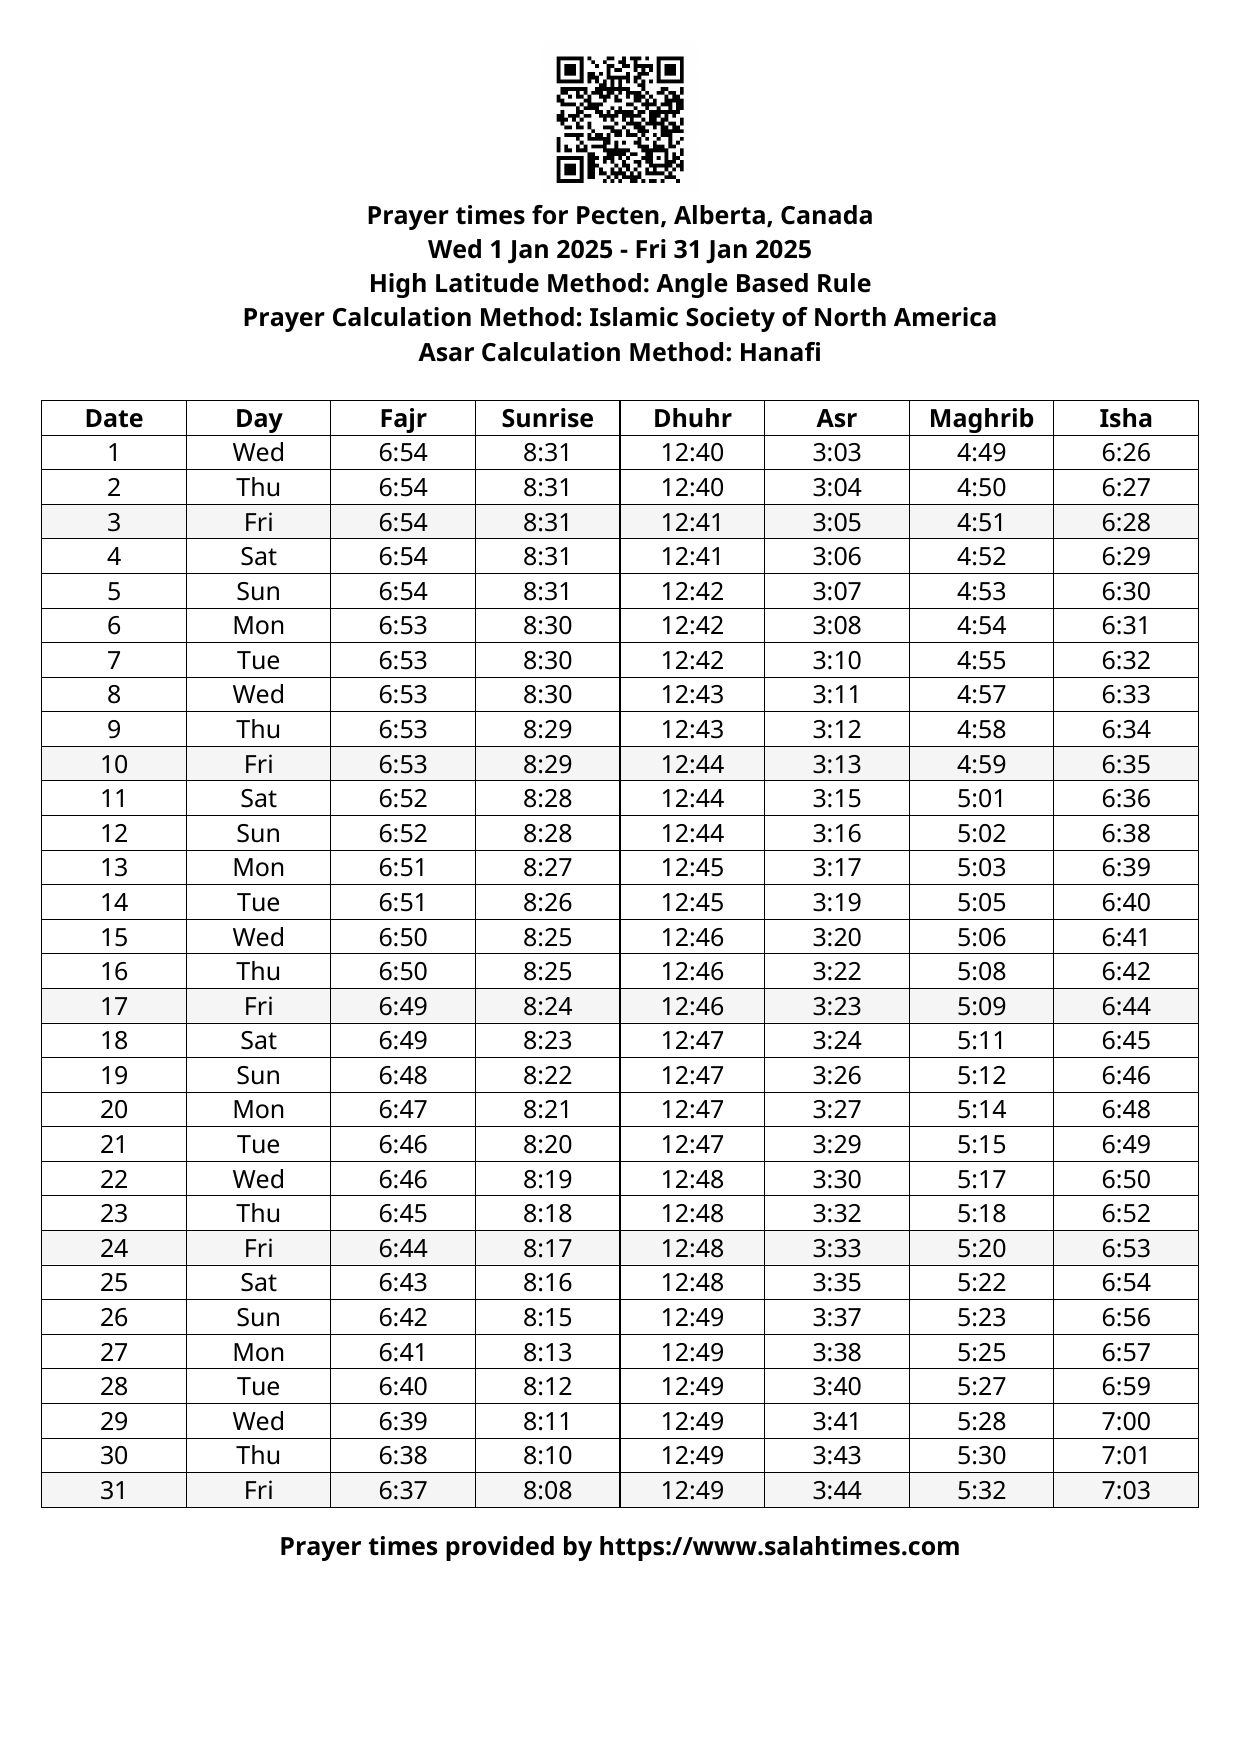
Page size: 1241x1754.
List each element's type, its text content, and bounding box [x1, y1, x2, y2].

table_cell 8:24 [476, 989, 619, 1022]
table_cell 5 [42, 574, 186, 607]
table_cell 12:49 [621, 1300, 764, 1334]
table_cell 12:49 [621, 1369, 764, 1403]
table_cell Thu [187, 470, 330, 504]
table_cell 3:22 [765, 954, 909, 988]
table_cell 6:39 [331, 1404, 475, 1437]
table_cell 5:32 [910, 1473, 1053, 1507]
table_cell Sun [187, 1300, 330, 1334]
table_cell 26 [42, 1300, 186, 1334]
table_cell 12:46 [621, 989, 764, 1022]
table_cell 6:41 [331, 1335, 475, 1368]
table_cell 6:56 [1054, 1300, 1198, 1334]
table_cell 8:30 [476, 678, 619, 711]
table_cell Fri [187, 1231, 330, 1264]
table_cell 5:06 [910, 920, 1053, 953]
table_cell 6:45 [1054, 1024, 1198, 1057]
table_cell Thu [187, 712, 330, 746]
table_cell 8:10 [476, 1439, 619, 1472]
table_cell 6:53 [331, 747, 475, 780]
table_cell 6:44 [1054, 989, 1198, 1022]
table_cell 8 [42, 678, 186, 711]
table_cell Sun [187, 816, 330, 849]
table_cell 6:33 [1054, 678, 1198, 711]
table_cell 6:35 [1054, 747, 1198, 780]
table_cell 6:40 [1054, 885, 1198, 919]
table_cell 8:21 [476, 1093, 619, 1126]
table_cell 8:23 [476, 1024, 619, 1057]
table_cell 3:06 [765, 539, 909, 573]
table_cell 3:05 [765, 505, 909, 538]
table_cell 8:08 [476, 1473, 619, 1507]
table_cell 8:30 [476, 609, 619, 642]
table_cell 6:53 [331, 609, 475, 642]
table_header Date [42, 401, 186, 434]
table_cell 16 [42, 954, 186, 988]
table_cell 6:39 [1054, 851, 1198, 884]
text Wed 1 Jan 2025 - Fri 31 Jan 2025 [42, 232, 1198, 266]
table_cell 3:17 [765, 851, 909, 884]
table_cell 6:45 [331, 1196, 475, 1230]
picture [542, 41, 699, 198]
table_header Asr [765, 401, 909, 434]
table_cell Tue [187, 885, 330, 919]
table_cell 5:03 [910, 851, 1053, 884]
table_cell 5:30 [910, 1439, 1053, 1472]
table_cell 5:01 [910, 781, 1053, 815]
table_cell 8:22 [476, 1058, 619, 1092]
table_cell 3:29 [765, 1127, 909, 1161]
table_cell 3:33 [765, 1231, 909, 1264]
table_cell 3:13 [765, 747, 909, 780]
table_cell 12:48 [621, 1231, 764, 1264]
table_cell Wed [187, 920, 330, 953]
table_cell 6:53 [331, 678, 475, 711]
table_cell 6:49 [331, 1024, 475, 1057]
table_cell 27 [42, 1335, 186, 1368]
table_cell 8:28 [476, 816, 619, 849]
table_cell 8:28 [476, 781, 619, 815]
table_cell 6:54 [331, 574, 475, 607]
table_cell 4:54 [910, 609, 1053, 642]
table_header Maghrib [910, 401, 1053, 434]
table_cell 8:11 [476, 1404, 619, 1437]
table_cell 12:47 [621, 1058, 764, 1092]
table_cell 6:37 [331, 1473, 475, 1507]
table_cell Wed [187, 1404, 330, 1437]
table_cell 5:08 [910, 954, 1053, 988]
table_cell 19 [42, 1058, 186, 1092]
table_header Day [187, 401, 330, 434]
table_cell 12:49 [621, 1473, 764, 1507]
text Asar Calculation Method: Hanafi [42, 334, 1198, 368]
table_cell 8:26 [476, 885, 619, 919]
table_cell 3:24 [765, 1024, 909, 1057]
table_cell 12:47 [621, 1127, 764, 1161]
table_cell 12:47 [621, 1024, 764, 1057]
table_cell 8:17 [476, 1231, 619, 1264]
table_header Sunrise [476, 401, 619, 434]
table_cell 6:59 [1054, 1369, 1198, 1403]
table_cell 3:07 [765, 574, 909, 607]
table_cell 5:18 [910, 1196, 1053, 1230]
table_cell 6:46 [331, 1162, 475, 1195]
table_cell 4:52 [910, 539, 1053, 573]
table_cell 5:15 [910, 1127, 1053, 1161]
text Prayer Calculation Method: Islamic Society of North America [42, 300, 1198, 334]
table_cell 5:09 [910, 989, 1053, 1022]
table_cell Tue [187, 1127, 330, 1161]
table_cell 3:08 [765, 609, 909, 642]
table_cell Tue [187, 643, 330, 677]
table_cell 12:48 [621, 1266, 764, 1299]
table_cell 5:28 [910, 1404, 1053, 1437]
table_cell 3:27 [765, 1093, 909, 1126]
table_cell 4:57 [910, 678, 1053, 711]
table_cell 6:53 [1054, 1231, 1198, 1264]
table_cell 4 [42, 539, 186, 573]
table_cell 6:38 [331, 1439, 475, 1472]
table_cell 6:44 [331, 1231, 475, 1264]
table_cell 12:46 [621, 954, 764, 988]
table_cell 3 [42, 505, 186, 538]
table_cell 6 [42, 609, 186, 642]
table_cell 8:30 [476, 643, 619, 677]
table_cell 12:44 [621, 747, 764, 780]
table_cell 8:18 [476, 1196, 619, 1230]
table_cell 6:47 [331, 1093, 475, 1126]
table_cell 4:49 [910, 436, 1053, 469]
table_cell 6:50 [1054, 1162, 1198, 1195]
table_cell 6:29 [1054, 539, 1198, 573]
table_cell 8:31 [476, 505, 619, 538]
table_cell 12:46 [621, 920, 764, 953]
table_cell 6:34 [1054, 712, 1198, 746]
table_cell 8:31 [476, 436, 619, 469]
table_cell 3:12 [765, 712, 909, 746]
table_cell 7 [42, 643, 186, 677]
table_cell 12:43 [621, 678, 764, 711]
table_cell 12:47 [621, 1093, 764, 1126]
table_cell 6:49 [331, 989, 475, 1022]
table_cell 6:36 [1054, 781, 1198, 815]
table_header Fajr [331, 401, 475, 434]
table_cell 12:42 [621, 643, 764, 677]
table_cell 12:48 [621, 1196, 764, 1230]
table_cell 28 [42, 1369, 186, 1403]
table_cell 8:20 [476, 1127, 619, 1161]
table_cell 17 [42, 989, 186, 1022]
table_cell 6:52 [331, 781, 475, 815]
table_header Dhuhr [621, 401, 764, 434]
table_cell 5:12 [910, 1058, 1053, 1092]
table_cell 6:54 [331, 470, 475, 504]
table_cell 3:10 [765, 643, 909, 677]
table_header Isha [1054, 401, 1198, 434]
table_cell 8:31 [476, 539, 619, 573]
text Prayer times provided by https://www.salahtimes.com [42, 1528, 1198, 1563]
table_cell 3:40 [765, 1369, 909, 1403]
table_cell 8:27 [476, 851, 619, 884]
table_cell Thu [187, 1196, 330, 1230]
table_cell 7:03 [1054, 1473, 1198, 1507]
table_cell 6:48 [331, 1058, 475, 1092]
table_cell 3:43 [765, 1439, 909, 1472]
table_cell 6:54 [331, 539, 475, 573]
table_cell Fri [187, 1473, 330, 1507]
table_cell Sat [187, 781, 330, 815]
table_cell 3:16 [765, 816, 909, 849]
table_cell 6:53 [331, 643, 475, 677]
table_cell 4:53 [910, 574, 1053, 607]
table_cell 5:05 [910, 885, 1053, 919]
table_cell Tue [187, 1369, 330, 1403]
table_cell 20 [42, 1093, 186, 1126]
table_cell 24 [42, 1231, 186, 1264]
text Prayer times for Pecten, Alberta, Canada [42, 198, 1198, 232]
table_cell 5:11 [910, 1024, 1053, 1057]
table_cell 12:49 [621, 1335, 764, 1368]
table_cell 8:31 [476, 574, 619, 607]
table_cell 12:48 [621, 1162, 764, 1195]
table_cell 6:41 [1054, 920, 1198, 953]
table_cell 5:17 [910, 1162, 1053, 1195]
table_cell 5:23 [910, 1300, 1053, 1334]
table_cell 3:35 [765, 1266, 909, 1299]
table_cell 6:38 [1054, 816, 1198, 849]
table_cell Fri [187, 747, 330, 780]
table_cell 6:46 [1054, 1058, 1198, 1092]
table_cell 3:32 [765, 1196, 909, 1230]
table_cell 4:51 [910, 505, 1053, 538]
table_cell Fri [187, 989, 330, 1022]
table_cell 13 [42, 851, 186, 884]
table_cell Mon [187, 609, 330, 642]
table_cell 8:15 [476, 1300, 619, 1334]
table_cell 6:46 [331, 1127, 475, 1161]
table_cell 12:40 [621, 470, 764, 504]
table_cell 14 [42, 885, 186, 919]
table_cell 23 [42, 1196, 186, 1230]
table_cell Sun [187, 574, 330, 607]
table_cell 6:32 [1054, 643, 1198, 677]
table_cell 6:48 [1054, 1093, 1198, 1126]
table_cell 3:41 [765, 1404, 909, 1437]
table_cell 29 [42, 1404, 186, 1437]
table_cell 8:19 [476, 1162, 619, 1195]
table_cell 7:00 [1054, 1404, 1198, 1437]
table_cell 18 [42, 1024, 186, 1057]
table_cell 8:12 [476, 1369, 619, 1403]
table_cell Mon [187, 1093, 330, 1126]
table_cell 8:25 [476, 954, 619, 988]
table_cell 6:50 [331, 954, 475, 988]
table_cell 5:20 [910, 1231, 1053, 1264]
table_cell 4:58 [910, 712, 1053, 746]
table_cell 4:50 [910, 470, 1053, 504]
table_cell 6:50 [331, 920, 475, 953]
table_cell 3:20 [765, 920, 909, 953]
table_cell 3:19 [765, 885, 909, 919]
table_cell 12:43 [621, 712, 764, 746]
table_cell 5:25 [910, 1335, 1053, 1368]
table_cell 2 [42, 470, 186, 504]
table_cell 5:14 [910, 1093, 1053, 1126]
table_cell Wed [187, 678, 330, 711]
table_cell Mon [187, 851, 330, 884]
table_cell 12:41 [621, 505, 764, 538]
table_cell 6:52 [331, 816, 475, 849]
table_cell 6:30 [1054, 574, 1198, 607]
table_cell 6:43 [331, 1266, 475, 1299]
table_cell 11 [42, 781, 186, 815]
table_cell 6:57 [1054, 1335, 1198, 1368]
table_cell 3:30 [765, 1162, 909, 1195]
table_cell 6:42 [331, 1300, 475, 1334]
table_cell 6:54 [1054, 1266, 1198, 1299]
table_cell 6:40 [331, 1369, 475, 1403]
table_cell 6:26 [1054, 436, 1198, 469]
table_cell 6:54 [331, 436, 475, 469]
table_cell 10 [42, 747, 186, 780]
table_cell Sat [187, 539, 330, 573]
table_cell 6:51 [331, 885, 475, 919]
table_cell 3:15 [765, 781, 909, 815]
table_cell 12:45 [621, 885, 764, 919]
table_cell 3:38 [765, 1335, 909, 1368]
table_cell 6:31 [1054, 609, 1198, 642]
table_cell 8:25 [476, 920, 619, 953]
table_cell 30 [42, 1439, 186, 1472]
table_cell Sun [187, 1058, 330, 1092]
table_cell 15 [42, 920, 186, 953]
table_cell 25 [42, 1266, 186, 1299]
table_cell Wed [187, 1162, 330, 1195]
table_cell 5:02 [910, 816, 1053, 849]
table_cell 3:44 [765, 1473, 909, 1507]
table_cell 12 [42, 816, 186, 849]
table_cell 3:23 [765, 989, 909, 1022]
table_cell 3:04 [765, 470, 909, 504]
table_cell 5:27 [910, 1369, 1053, 1403]
table_cell 6:54 [331, 505, 475, 538]
table_cell 8:29 [476, 712, 619, 746]
table_cell 12:41 [621, 539, 764, 573]
table_cell 9 [42, 712, 186, 746]
table_cell 6:27 [1054, 470, 1198, 504]
table_cell Mon [187, 1335, 330, 1368]
table_cell 6:52 [1054, 1196, 1198, 1230]
table_cell 31 [42, 1473, 186, 1507]
table_cell 21 [42, 1127, 186, 1161]
table_cell Thu [187, 954, 330, 988]
table_cell 12:42 [621, 609, 764, 642]
table_cell 6:42 [1054, 954, 1198, 988]
table_cell Wed [187, 436, 330, 469]
table_cell 6:28 [1054, 505, 1198, 538]
table_cell 12:44 [621, 781, 764, 815]
table_cell 12:42 [621, 574, 764, 607]
table_cell 12:44 [621, 816, 764, 849]
table_cell Sat [187, 1266, 330, 1299]
table_cell 12:49 [621, 1439, 764, 1472]
table_cell 8:31 [476, 470, 619, 504]
table_cell 4:59 [910, 747, 1053, 780]
table_cell 12:49 [621, 1404, 764, 1437]
table_cell 3:37 [765, 1300, 909, 1334]
table_cell 8:16 [476, 1266, 619, 1299]
table_cell 6:51 [331, 851, 475, 884]
table_cell 8:29 [476, 747, 619, 780]
table_cell 6:53 [331, 712, 475, 746]
text High Latitude Method: Angle Based Rule [42, 266, 1198, 300]
table_cell 12:45 [621, 851, 764, 884]
table_cell 3:26 [765, 1058, 909, 1092]
table_cell 22 [42, 1162, 186, 1195]
table_cell 6:49 [1054, 1127, 1198, 1161]
table_cell 3:03 [765, 436, 909, 469]
table_cell 7:01 [1054, 1439, 1198, 1472]
table_cell 1 [42, 436, 186, 469]
table_cell 3:11 [765, 678, 909, 711]
table_cell Thu [187, 1439, 330, 1472]
table_cell 12:40 [621, 436, 764, 469]
table_cell Sat [187, 1024, 330, 1057]
table_cell Fri [187, 505, 330, 538]
table_cell 4:55 [910, 643, 1053, 677]
table_cell 5:22 [910, 1266, 1053, 1299]
table_cell 8:13 [476, 1335, 619, 1368]
